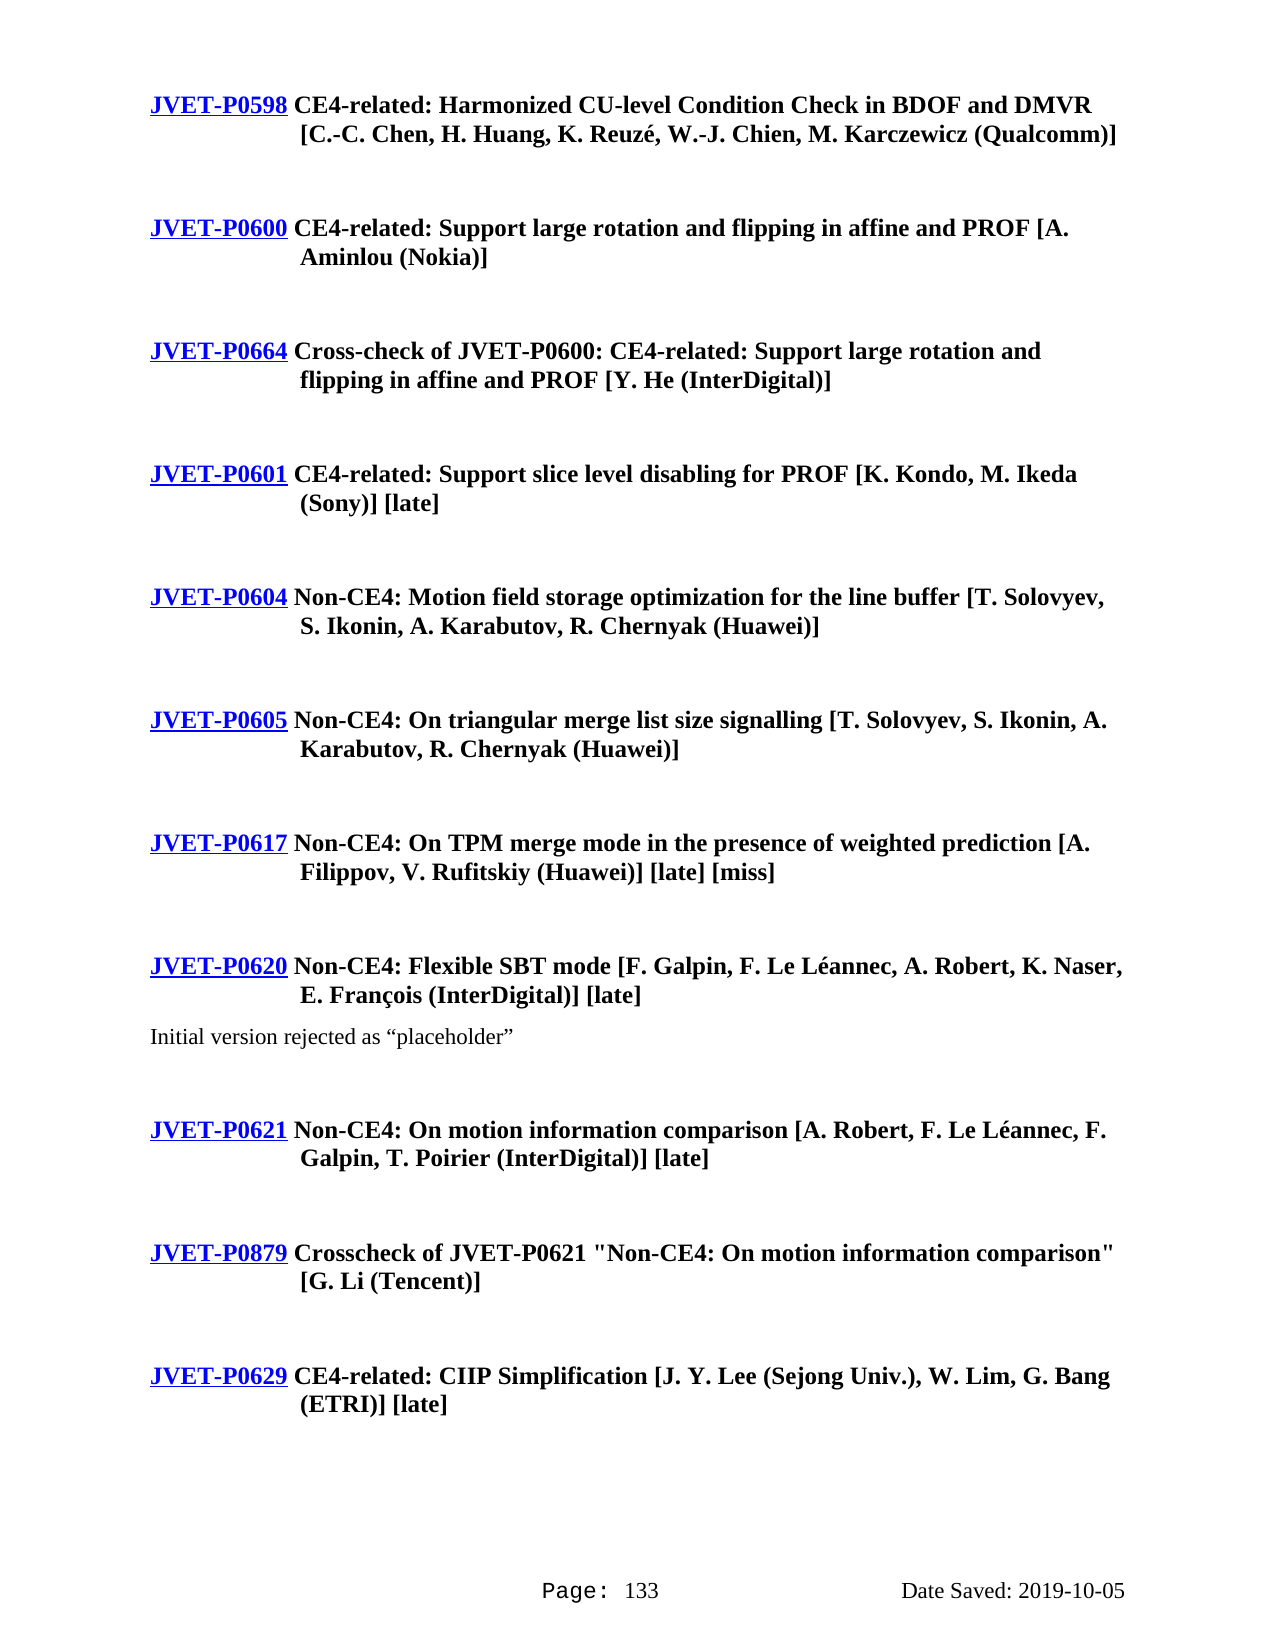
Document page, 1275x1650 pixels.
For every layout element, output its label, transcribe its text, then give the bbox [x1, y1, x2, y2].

subtitle JVET-P0620 Non-CE4: Flexible SBT mode [F. Galpin, F. Le Léannec, A. Robert, K. Naser, E. François (InterDigital)] [late] [150, 951, 1125, 1009]
subtitle JVET-P0598 CE4-related: Harmonized CU-level Condition Check in BDOF and DMVR [C.-C. Chen, H. Huang, K. Reuzé, W.-J. Chien, M. Karczewicz (Qualcomm)] [150, 90, 1125, 147]
subtitle JVET-P0879 Crosscheck of JVET-P0621 "Non-CE4: On motion information comparison" [G. Li (Tencent)] [150, 1238, 1125, 1295]
subtitle JVET-P0617 Non-CE4: On TPM merge mode in the presence of weighted prediction [A. Filippov, V. Rufitskiy (Huawei)] [late] [miss] [150, 828, 1125, 886]
subtitle JVET-P0604 Non-CE4: Motion field storage optimization for the line buffer [T. Solovyev, S. Ikonin, A. Karabutov, R. Chernyak (Huawei)] [150, 582, 1125, 639]
subtitle JVET-P0621 Non-CE4: On motion information comparison [A. Robert, F. Le Léannec, F. Galpin, T. Poirier (InterDigital)] [late] [150, 1115, 1125, 1172]
subtitle JVET-P0664 Cross-check of JVET-P0600: CE4-related: Support large rotation and flipping in affine and PROF [Y. He (InterDigital)] [150, 336, 1125, 393]
subtitle JVET-P0601 CE4-related: Support slice level disabling for PROF [K. Kondo, M. Ikeda (Sony)] [late] [150, 459, 1125, 517]
subtitle JVET-P0600 CE4-related: Support large rotation and flipping in affine and PROF [A. Aminlou (Nokia)] [150, 213, 1125, 271]
text Initial version rejected as “placeholder” [150, 1023, 1125, 1049]
subtitle JVET-P0605 Non-CE4: On triangular merge list size signalling [T. Solovyev, S. Ikonin, A. Karabutov, R. Chernyak (Huawei)] [150, 705, 1125, 763]
subtitle JVET-P0629 CE4-related: CIIP Simplification [J. Y. Lee (Sejong Univ.), W. Lim, G. Bang (ETRI)] [late] [150, 1361, 1125, 1418]
